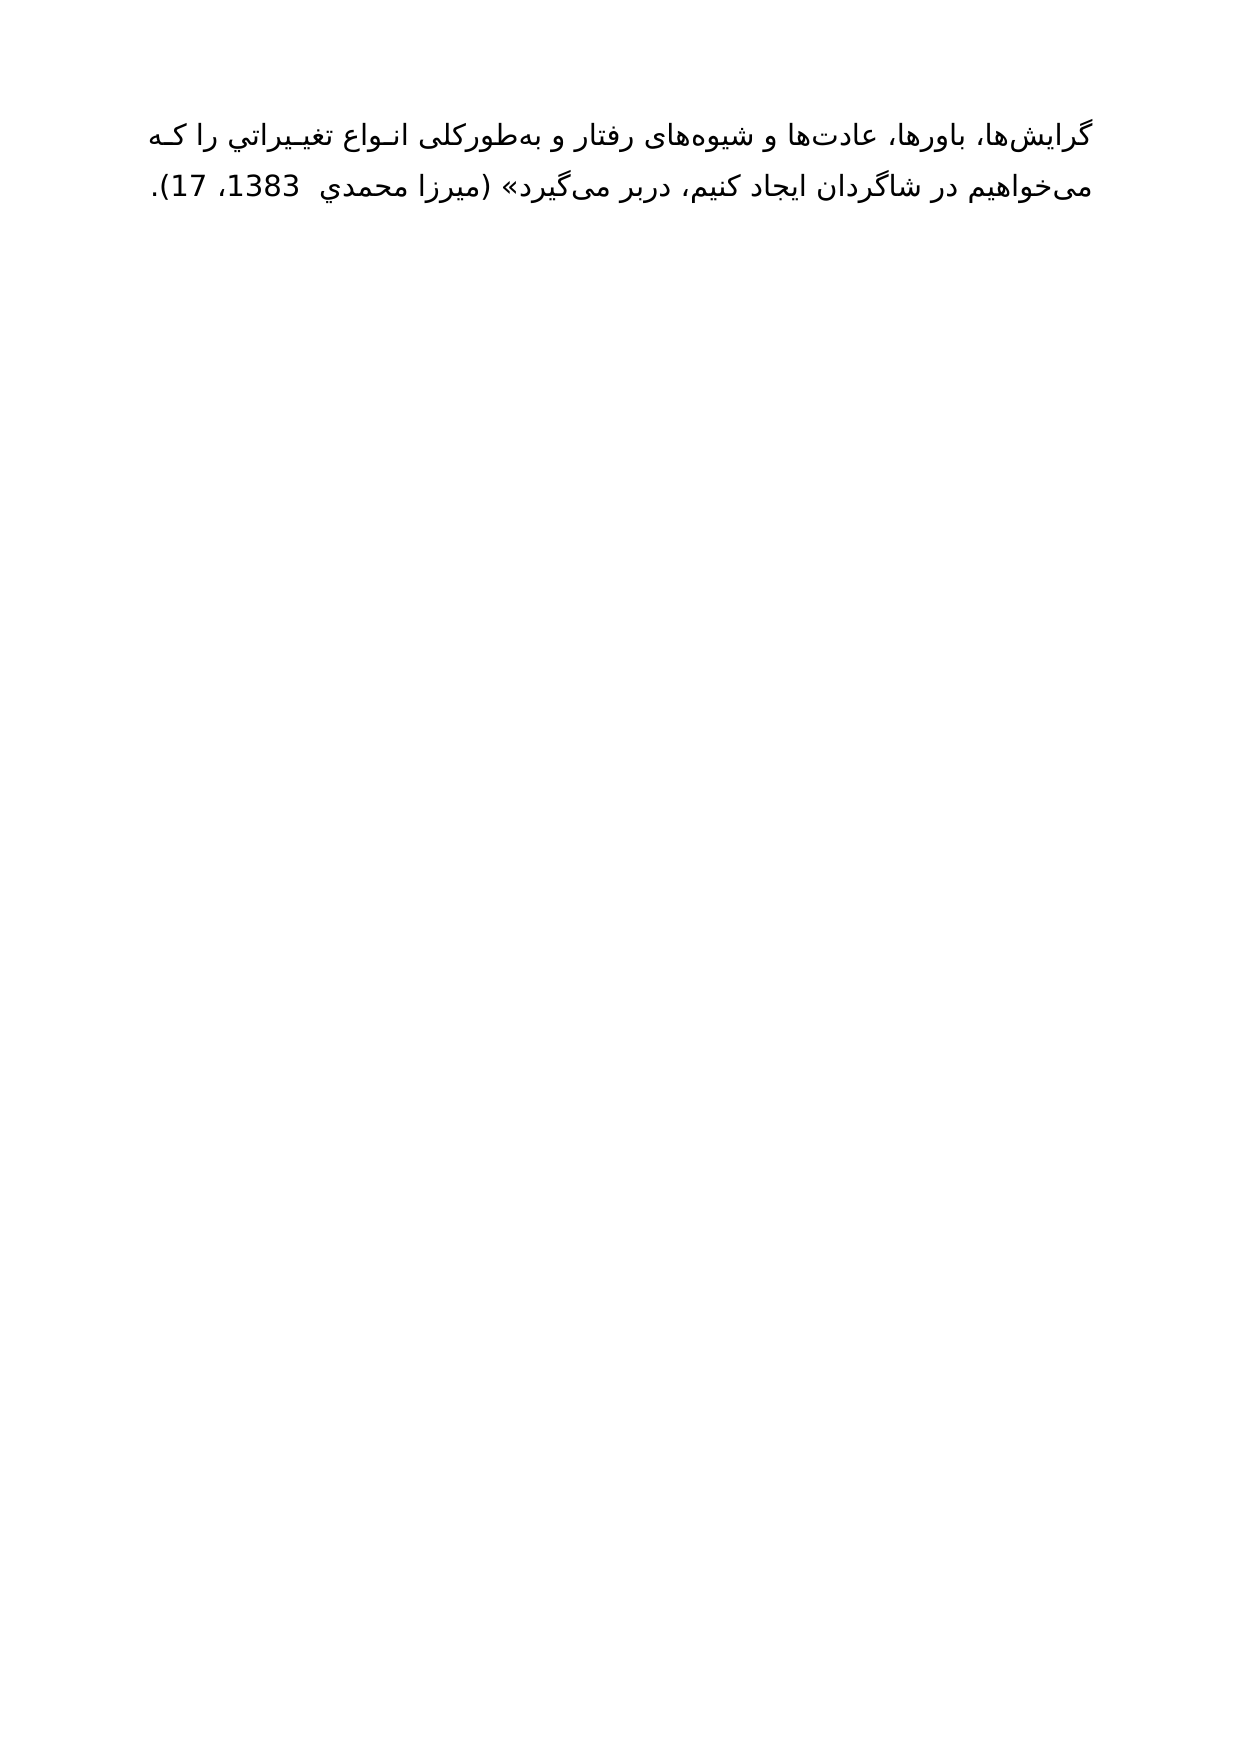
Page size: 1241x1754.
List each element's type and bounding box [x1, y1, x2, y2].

text [148, 118, 1092, 203]
